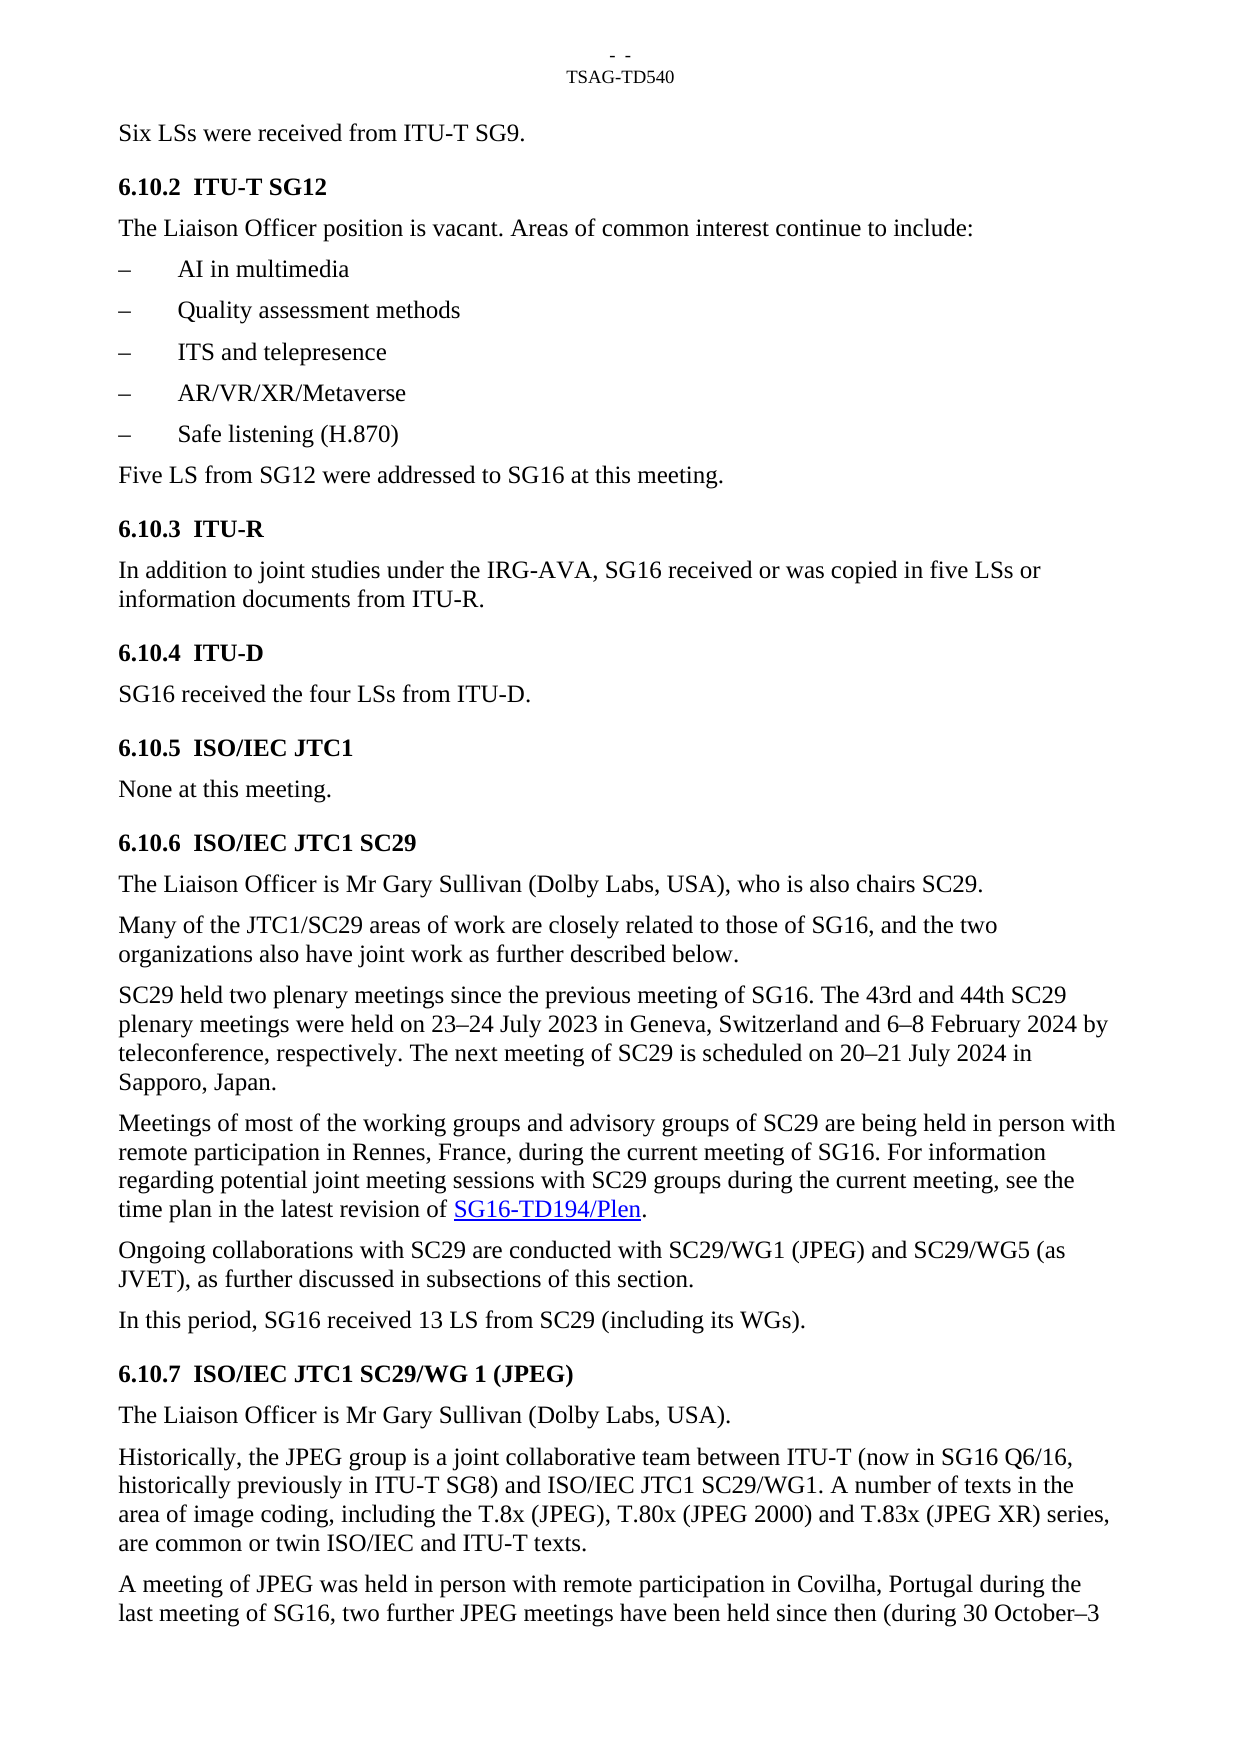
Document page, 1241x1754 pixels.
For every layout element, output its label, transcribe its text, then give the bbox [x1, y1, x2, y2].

list AI in multimedia [118, 254, 1122, 283]
text Ongoing collaborations with SC29 are conducted with SC29/WG1 (JPEG) and SC29/WG5 (as JVET), as further discussed in subsections of this section. [118, 1236, 1122, 1293]
text Meetings of most of the working groups and advisory groups of SC29 are being held in person with remote participation in Rennes, France, during the current meeting of SG16. For information regarding potential joint meeting sessions with SC29 groups during the current meeting, see the time plan in the latest revision of SG16-TD194/Plen. [118, 1108, 1122, 1223]
subtitle ISO/IEC JTC1 SC29/WG 1 (JPEG) [118, 1359, 1122, 1388]
subtitle ITU-R [118, 514, 1122, 543]
subtitle ISO/IEC JTC1 [118, 733, 1122, 762]
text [118, 1569, 1122, 1627]
text Five LS from SG12 were addressed to SG16 at this meeting. [118, 461, 1122, 489]
text None at this meeting. [118, 774, 1122, 803]
list ITS and telepresence [118, 337, 1122, 366]
list Quality assessment methods [118, 296, 1122, 324]
list AR/VR/XR/Metaverse [118, 378, 1122, 407]
text Many of the JTC1/SC29 areas of work are closely related to those of SG16, and the two organizations also have joint work as further described below. [118, 911, 1122, 968]
list Safe listening (H.870) [118, 419, 1122, 448]
text The Liaison Officer is Mr Gary Sullivan (Dolby Labs, USA). [118, 1401, 1122, 1429]
text The Liaison Officer is Mr Gary Sullivan (Dolby Labs, USA), who is also chairs SC29. [118, 869, 1122, 898]
subtitle ITU-D [118, 638, 1122, 667]
text SC29 held two plenary meetings since the previous meeting of SG16. The 43rd and 44th SC29 plenary meetings were held on 23–24 July 2023 in Geneva, Switzerland and 6–8 February 2024 by teleconference, respectively. The next meeting of SC29 is scheduled on 20–21 July 2024 in Sapporo, Japan. [118, 981, 1122, 1096]
text In addition to joint studies under the IRG-AVA, SG16 received or was copied in five LSs or information documents from ITU-R. [118, 556, 1122, 613]
text SG16 received the four LSs from ITU-D. [118, 679, 1122, 708]
text The Liaison Officer position is vacant. Areas of common interest continue to include: [118, 213, 1122, 242]
text Historically, the JPEG group is a joint collaborative team between ITU-T (now in SG16 Q6/16, historically previously in ITU-T SG8) and ISO/IEC JTC1 SC29/WG1. A number of texts in the area of image coding, including the T.8x (JPEG), T.80x (JPEG 2000) and T.83x (JPEG XR) series, are common or twin ISO/IEC and ITU-T texts. [118, 1442, 1122, 1557]
subtitle ITU-T SG12 [118, 172, 1122, 201]
subtitle ISO/IEC JTC1 SC29 [118, 828, 1122, 857]
text In this period, SG16 received 13 LS from SC29 (including its WGs). [118, 1306, 1122, 1334]
text Six LSs were received from ITU-T SG9. [118, 118, 1122, 147]
